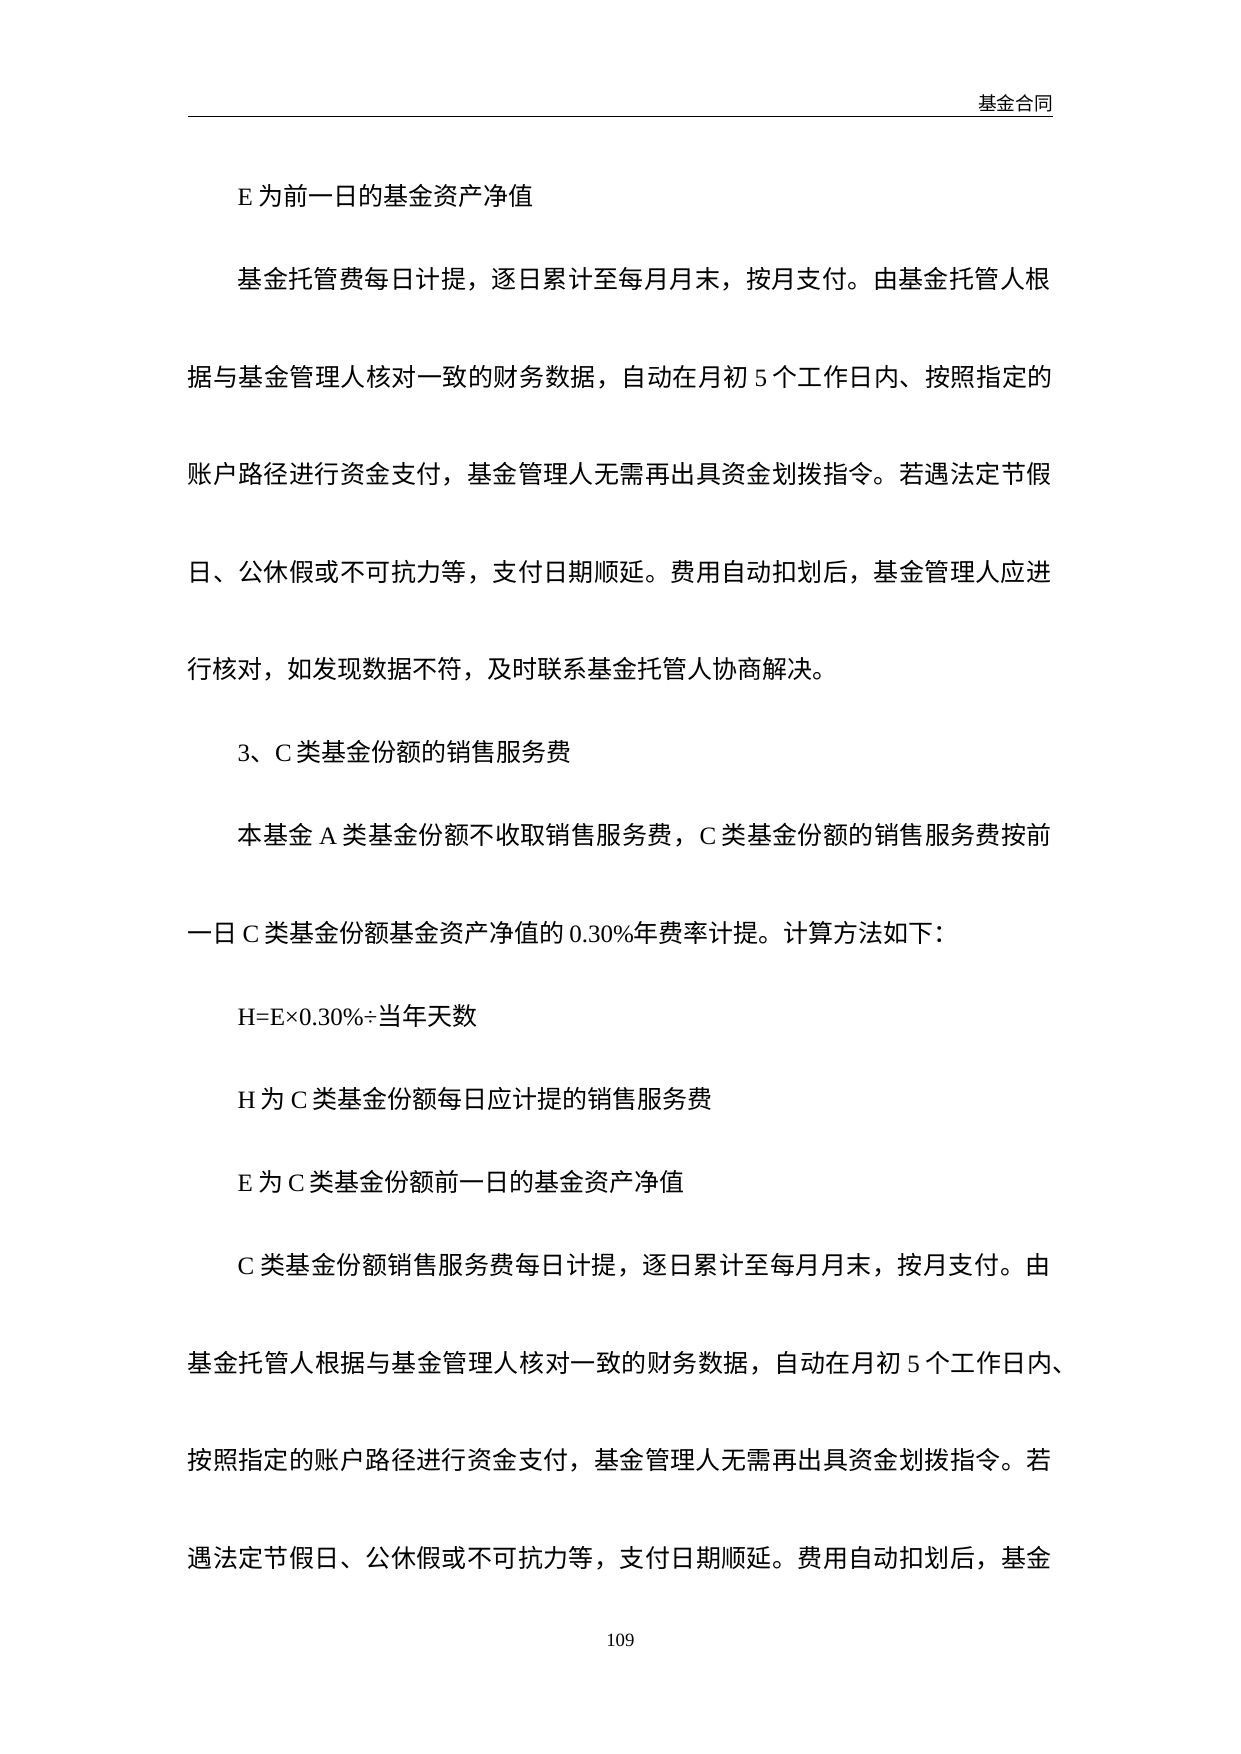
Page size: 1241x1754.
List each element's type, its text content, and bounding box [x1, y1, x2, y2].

text E为前一日的基金资产净值 [187, 162, 1053, 227]
text 本基金A类基金份额不收取销售服务费，C类基金份额的销售服务费按前一日C类基金份额基金资产净值的0.30%年费率计提。计算方法如下： [187, 801, 1053, 964]
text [187, 1231, 1053, 1589]
text 3、C类基金份额的销售服务费 [187, 718, 1053, 783]
text 基金托管费每日计提，逐日累计至每月月末，按月支付。由基金托管人根据与基金管理人核对一致的财务数据，自动在月初5个工作日内、按照指定的账户路径进行资金支付，基金管理人无需再出具资金划拨指令。若遇法定节假日、公休假或不可抗力等，支付日期顺延。费用自动扣划后，基金管理人应进行核对，如发现数据不符，及时联系基金托管人协商解决。 [187, 245, 1053, 700]
text E为C类基金份额前一日的基金资产净值 [187, 1148, 1053, 1213]
text H=E×0.30%÷当年天数 [187, 982, 1053, 1047]
text H为C类基金份额每日应计提的销售服务费 [187, 1065, 1053, 1130]
